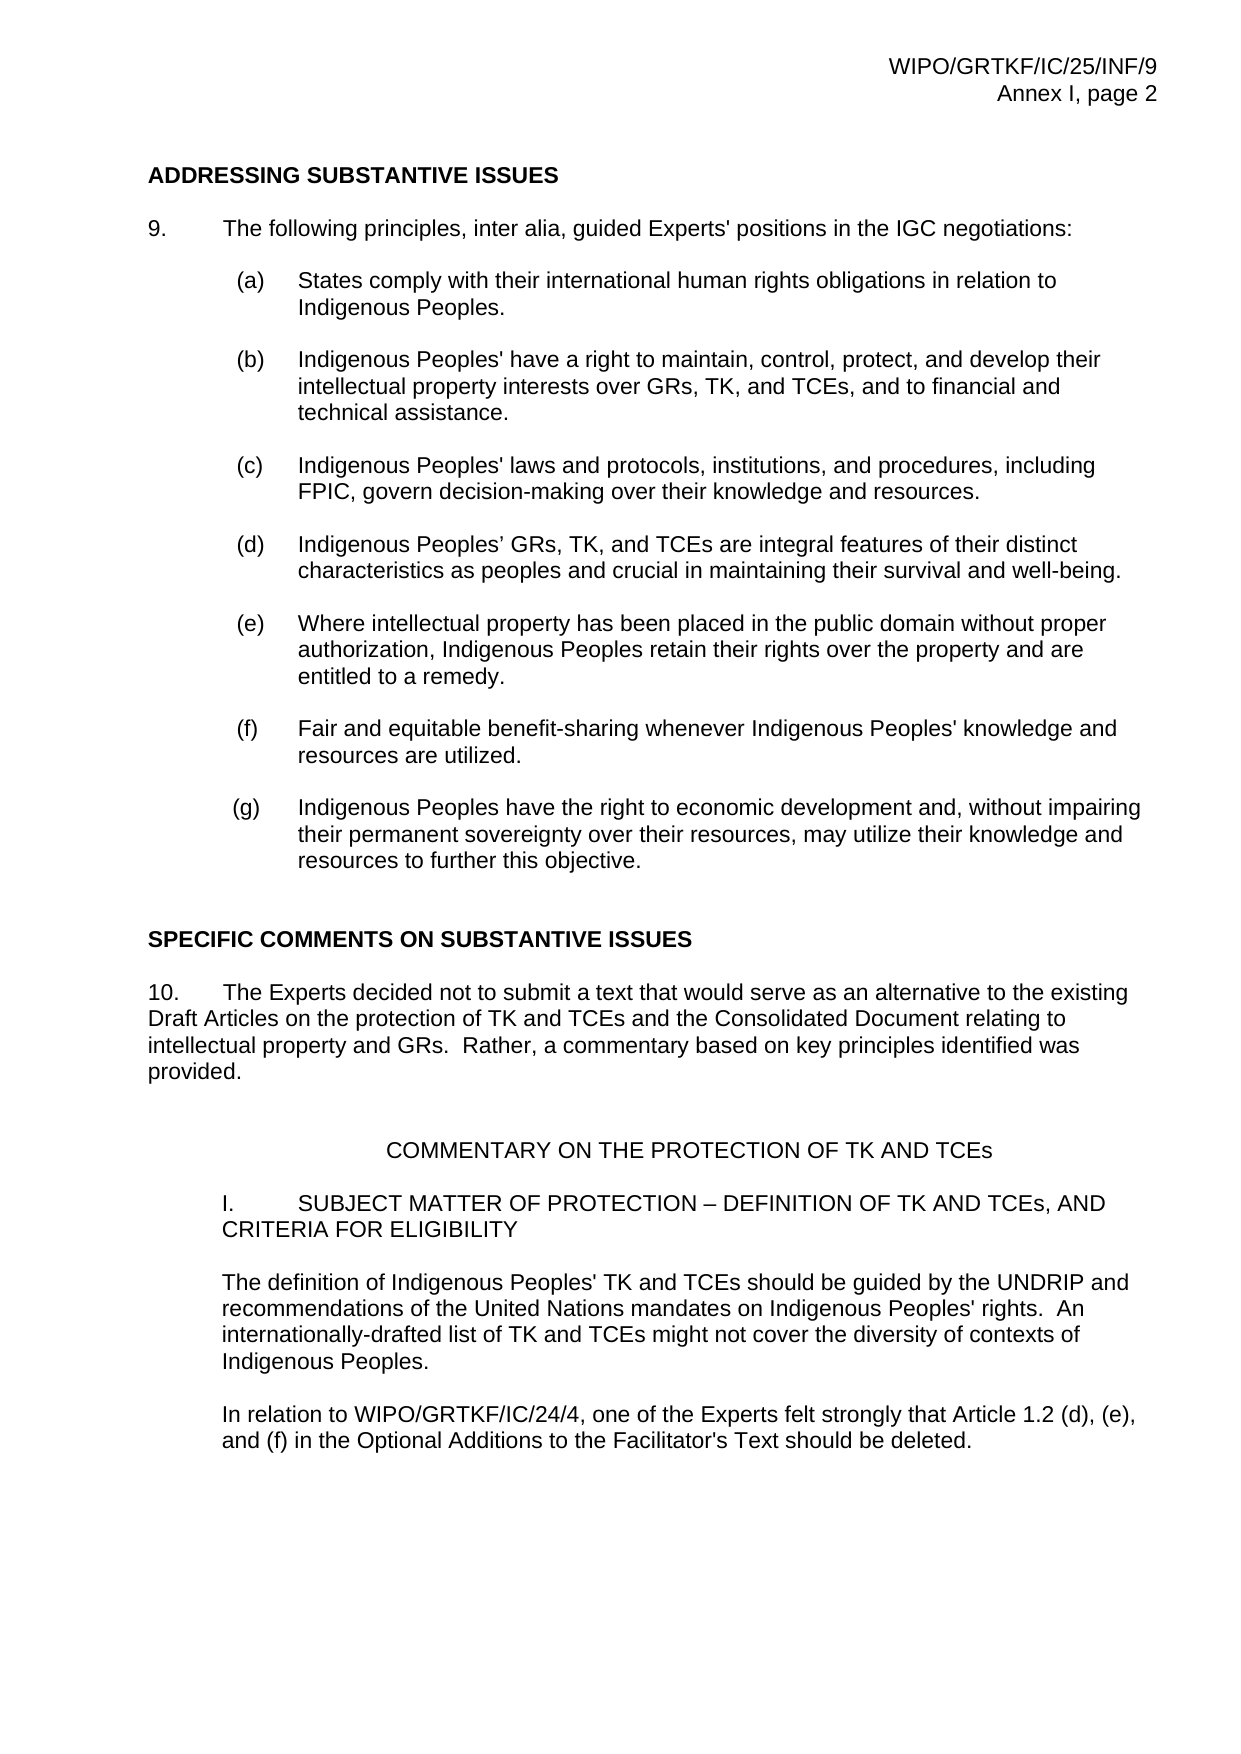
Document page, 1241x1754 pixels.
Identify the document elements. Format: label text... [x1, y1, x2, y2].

text (b) Indigenous Peoples' have a right to maintain, control, protect, and develop their intellectual property interests over GRs, TK, and TCEs, and to financial and technical assistance. [236, 346, 1157, 425]
text 10. The Experts decided not to submit a text that would serve as an alternative to the existing Draft Articles on the protection of TK and TCEs and the Consolidated Document relating to intellectual property and GRs. Rather, a commentary based on key principles identified was provided. [148, 979, 1157, 1084]
text 9. The following principles, inter alia, guided Experts' positions in the IGC negotiations: [148, 214, 1157, 241]
text (f) Fair and equitable benefit-sharing whenever Indigenous Peoples' knowledge and resources are utilized. [236, 715, 1157, 768]
text In relation to WIPO/GRTKF/IC/24/4, one of the Experts felt strongly that Article 1.2 (d), (e), and (f) in the Optional Additions to the Facilitator's Text should be deleted. [222, 1401, 1157, 1453]
text (e) Where intellectual property has been placed in the public domain without proper authorization, Indigenous Peoples retain their rights over the property and are entitled to a remedy. [236, 610, 1157, 689]
text I. SUBJECT MATTER OF PROTECTION – DEFINITION OF TK AND TCEs, AND CRITERIA FOR ELIGIBILITY [222, 1190, 1157, 1242]
text (d) Indigenous Peoples’ GRs, TK, and TCEs are integral features of their distinct characteristics as peoples and crucial in maintaining their survival and well-being. [236, 531, 1157, 583]
text (a) States comply with their international human rights obligations in relation to Indigenous Peoples. [236, 267, 1157, 320]
text ADDRESSING SUBSTANTIVE ISSUES [148, 162, 1157, 188]
text The definition of Indigenous Peoples' TK and TCEs should be guided by the UNDRIP and recommendations of the United Nations mandates on Indigenous Peoples' rights. An internationally-drafted list of TK and TCEs might not cover the diversity of contexts of Indigenous Peoples. [222, 1269, 1157, 1374]
text COMMENTARY ON THE PROTECTION OF TK AND TCEs [222, 1137, 1157, 1163]
text SPECIFIC COMMENTS ON SUBSTANTIVE ISSUES [148, 926, 1157, 952]
text (g) Indigenous Peoples have the right to economic development and, without impairing their permanent sovereignty over their resources, may utilize their knowledge and resources to further this objective. [232, 794, 1157, 873]
text (c) Indigenous Peoples' laws and protocols, institutions, and procedures, including FPIC, govern decision-making over their knowledge and resources. [236, 452, 1157, 504]
